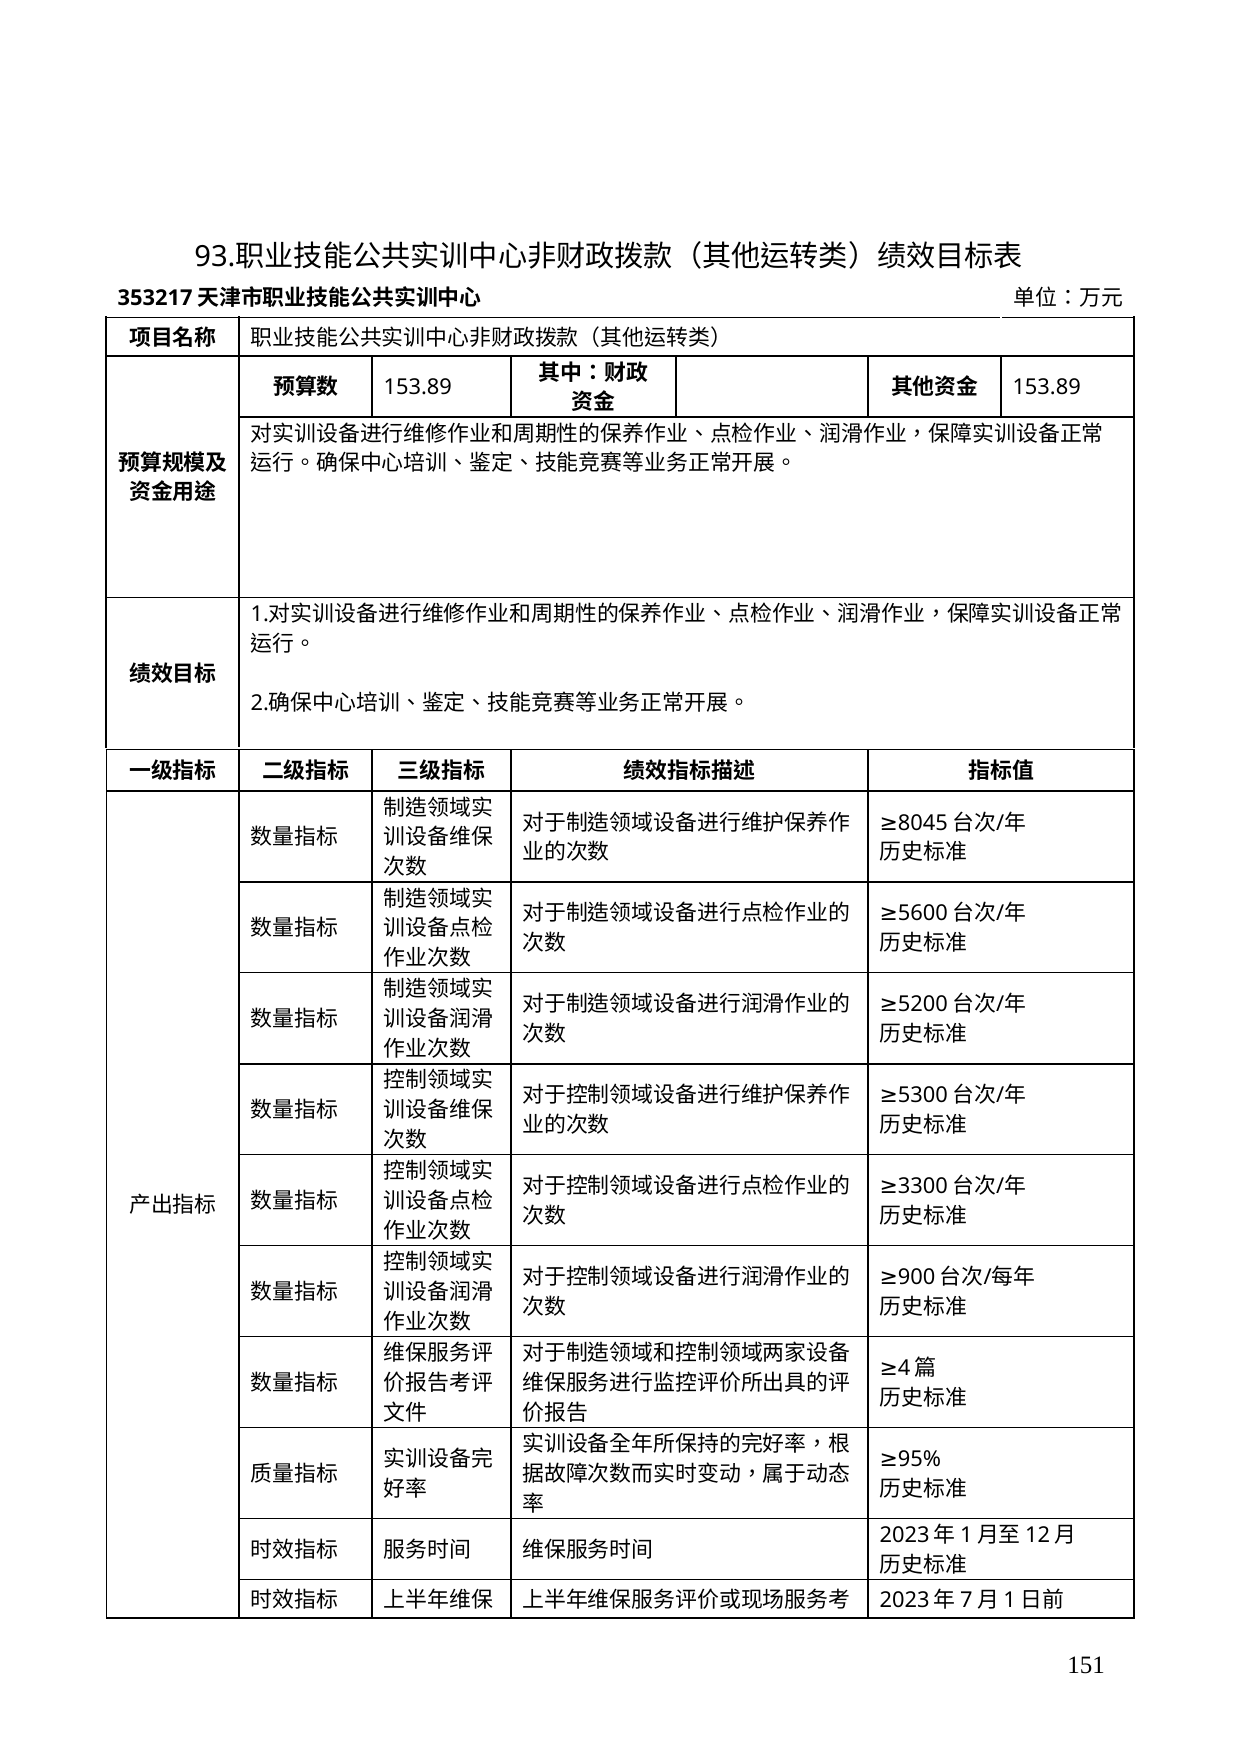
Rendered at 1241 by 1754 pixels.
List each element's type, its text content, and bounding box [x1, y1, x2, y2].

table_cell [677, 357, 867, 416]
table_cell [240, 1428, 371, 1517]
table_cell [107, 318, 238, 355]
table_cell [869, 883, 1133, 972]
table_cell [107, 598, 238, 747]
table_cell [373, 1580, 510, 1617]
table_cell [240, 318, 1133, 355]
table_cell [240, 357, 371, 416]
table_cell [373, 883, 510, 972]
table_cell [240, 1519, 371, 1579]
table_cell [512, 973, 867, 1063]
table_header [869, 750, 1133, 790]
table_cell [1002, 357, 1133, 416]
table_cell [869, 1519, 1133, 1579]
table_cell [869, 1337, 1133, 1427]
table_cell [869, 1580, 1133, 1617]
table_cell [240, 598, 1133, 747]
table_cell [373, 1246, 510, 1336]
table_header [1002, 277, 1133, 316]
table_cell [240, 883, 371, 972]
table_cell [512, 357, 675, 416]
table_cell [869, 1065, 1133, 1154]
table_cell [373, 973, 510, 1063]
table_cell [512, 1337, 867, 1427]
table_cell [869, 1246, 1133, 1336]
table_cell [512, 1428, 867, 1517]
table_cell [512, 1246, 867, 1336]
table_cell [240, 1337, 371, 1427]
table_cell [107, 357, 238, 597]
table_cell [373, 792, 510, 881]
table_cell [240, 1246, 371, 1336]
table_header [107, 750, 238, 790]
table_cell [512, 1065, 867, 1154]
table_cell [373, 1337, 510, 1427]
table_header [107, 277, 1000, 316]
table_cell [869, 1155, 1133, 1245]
text 93.职业技能公共实训中心非财政拨款（其他运转类）绩效目标表 [136, 235, 1104, 275]
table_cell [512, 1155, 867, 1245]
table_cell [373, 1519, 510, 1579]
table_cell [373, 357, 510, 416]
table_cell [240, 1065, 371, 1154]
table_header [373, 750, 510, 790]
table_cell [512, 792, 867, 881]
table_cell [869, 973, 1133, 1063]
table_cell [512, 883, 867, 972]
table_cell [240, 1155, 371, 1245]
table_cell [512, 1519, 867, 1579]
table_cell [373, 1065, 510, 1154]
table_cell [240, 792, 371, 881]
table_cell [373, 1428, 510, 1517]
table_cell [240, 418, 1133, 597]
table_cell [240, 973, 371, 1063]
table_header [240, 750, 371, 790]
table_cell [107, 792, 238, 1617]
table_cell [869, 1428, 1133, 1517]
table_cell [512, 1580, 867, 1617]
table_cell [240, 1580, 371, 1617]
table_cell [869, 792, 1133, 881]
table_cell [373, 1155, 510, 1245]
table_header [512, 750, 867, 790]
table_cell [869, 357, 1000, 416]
